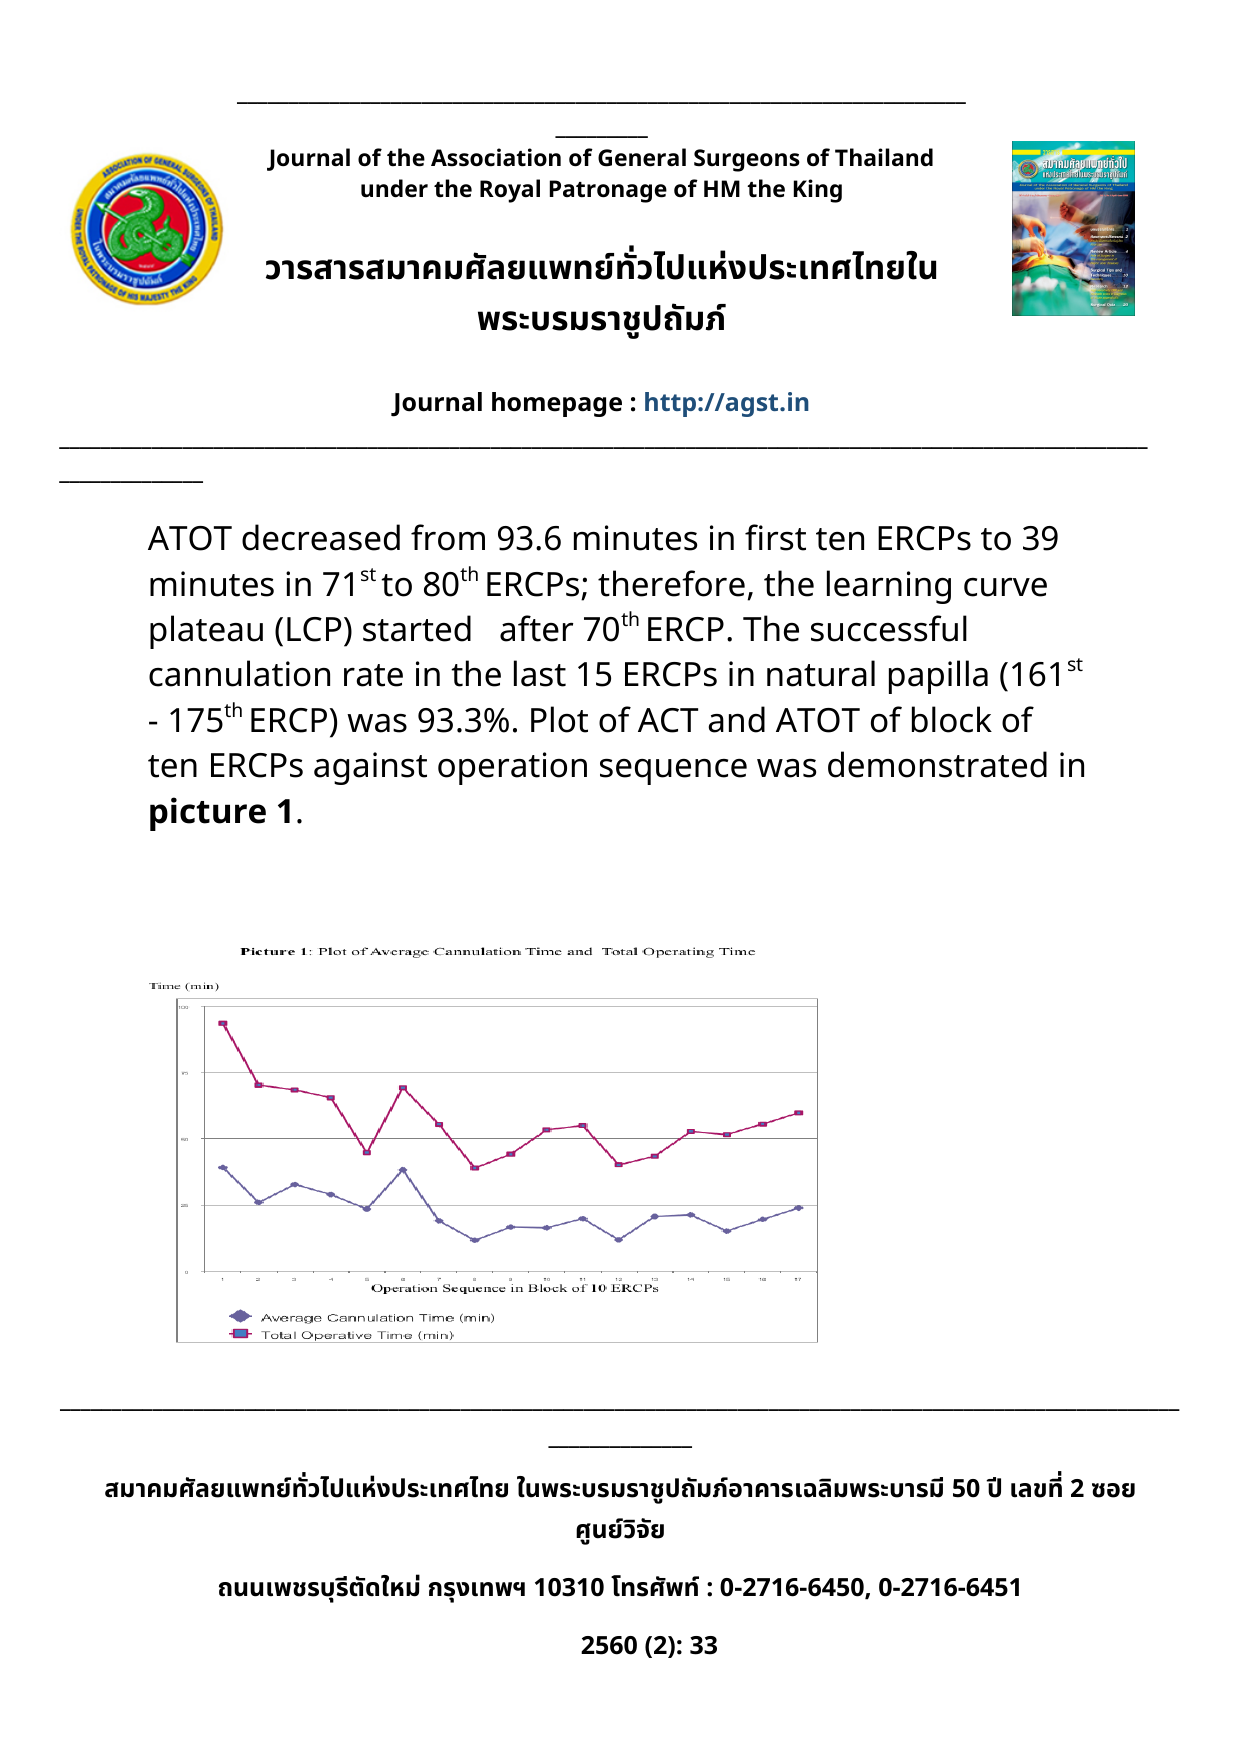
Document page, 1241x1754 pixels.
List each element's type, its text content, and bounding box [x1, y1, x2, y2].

picture [147, 923, 839, 1371]
picture [1012, 141, 1135, 316]
picture [59, 141, 236, 319]
